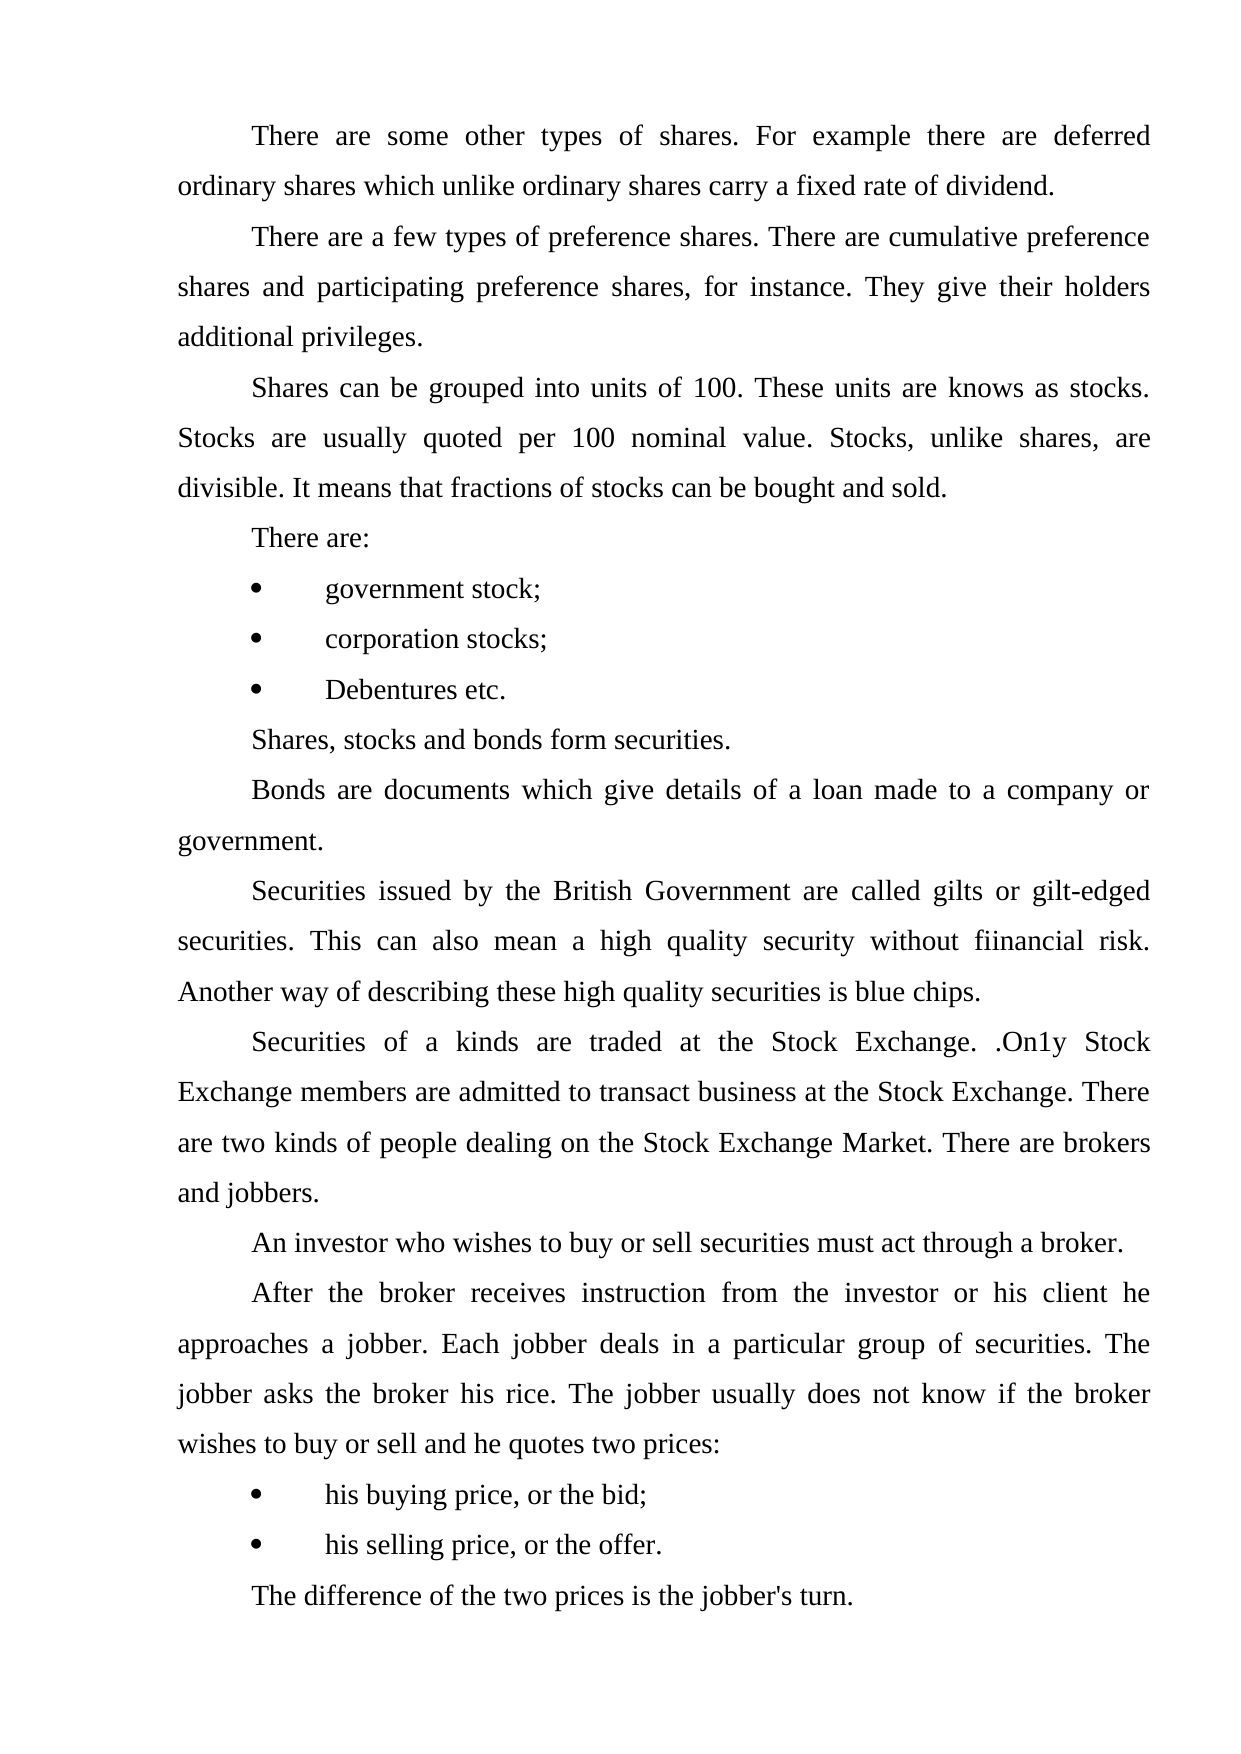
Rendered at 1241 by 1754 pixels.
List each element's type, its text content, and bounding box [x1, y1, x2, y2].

list Debentures etc. [177, 672, 1152, 705]
text The difference of the two prices is the jobber's turn. [177, 1578, 1152, 1611]
text Securities of а kinds are traded at the Stock Exchange. .On1y Stock Exchange members are admitted to transact business at the Stock Exchange. There are two kinds of реорlе dealing on the Stock Exchange Market. There are brokers and jobbers. [177, 1024, 1152, 1208]
text There are some other types of shares. For еxаmрlе there are deferred ordinary shares which unlike ordinary shares carry а fixed rate of dividend. [177, 118, 1152, 202]
text There are: [177, 521, 1152, 554]
list corporation stocks; [177, 621, 1152, 655]
list his buying price, or the bid; [177, 1477, 1152, 1511]
list his selling price, or the offer. [177, 1527, 1152, 1561]
text Bonds are documents which give details of а loan made to а company or government. [177, 772, 1152, 856]
text After the broker receives instruction from the investor or his client he approaches а jobber. Each jobber deals in а particular group of securities. The jobber asks the broker his rice. The jobber usually does not know if the broker wishes to buy or sell and he quotes two prices: [177, 1276, 1152, 1460]
list government stock; [177, 571, 1152, 604]
text An investor who wishes to buy or sell securities must act through а broker. [177, 1225, 1152, 1259]
text Shares, stocks and bonds form securities. [177, 722, 1152, 756]
text Shares can be grouped into units of 100. These units are knows as stocks. Stocks are usually quoted per 100 nominal value. Stocks, unlike shares, are divisible. It means that fractions of stocks can be bought and sold. [177, 370, 1152, 504]
text There are а few types of preference shares. There are cumulative preference shares and participating preference shares, for instance. They give their holders additional privileges. [177, 219, 1152, 353]
text Securities issued by the British Government are called gilts or gilt-edged securities. This can also mean а high quality security without fiinancial risk. Another way of describing these high quality securities is blue chips. [177, 873, 1152, 1007]
